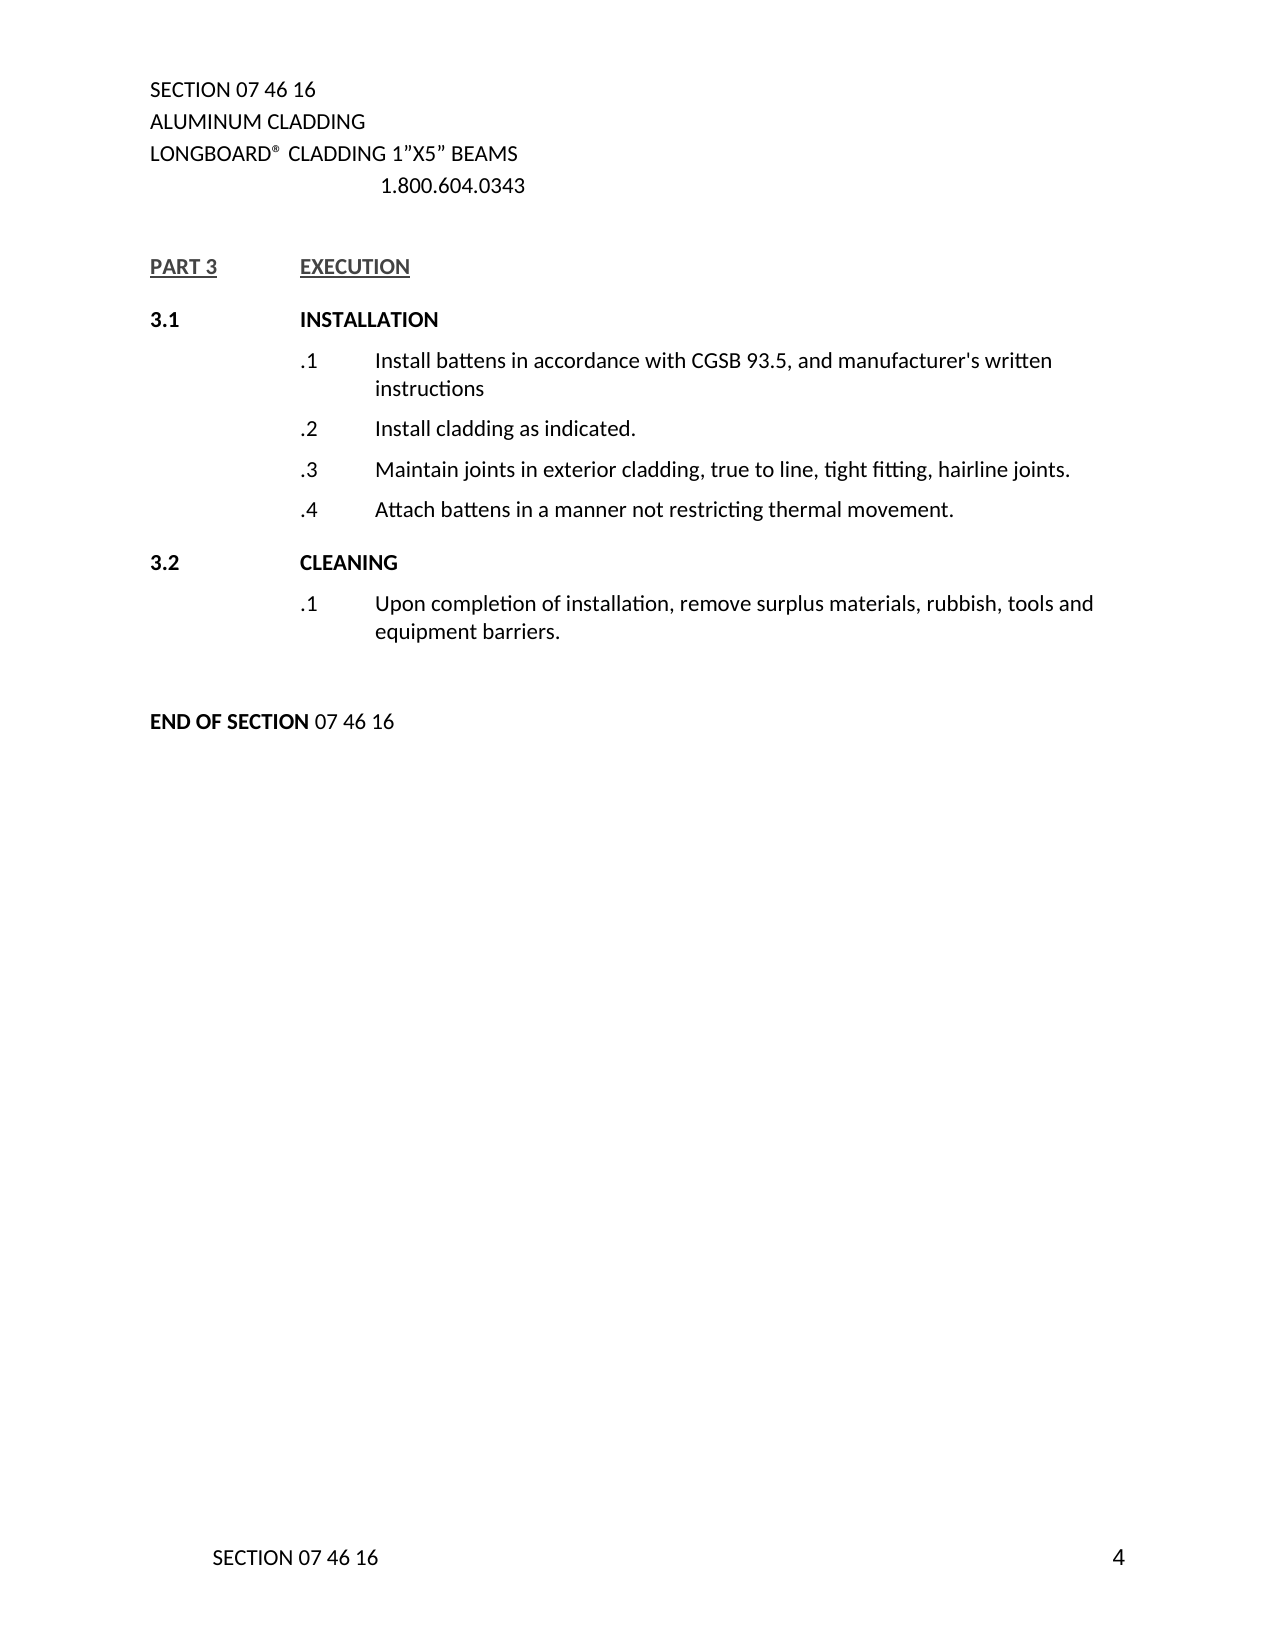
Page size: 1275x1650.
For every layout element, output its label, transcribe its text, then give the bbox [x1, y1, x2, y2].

subtitle .3 Maintain joints in exterior cladding, true to line, tight fitting, hairline joints. [300, 455, 1125, 483]
subtitle .1 Upon completion of installation, remove surplus materials, rubbish, tools and equipment barriers. [300, 589, 1125, 645]
subtitle .4 Attach battens in a manner not restricting thermal movement. [300, 495, 1125, 523]
subtitle PART 3 EXECUTION [150, 252, 1125, 280]
subtitle 3.2 CLEANING [150, 548, 1125, 576]
subtitle .1 Install battens in accordance with CGSB 93.5, and manufacturer's written instructions [300, 346, 1125, 402]
subtitle .2 Install cladding as indicated. [300, 414, 1125, 442]
text END OF SECTION 07 46 16 [150, 707, 1125, 736]
subtitle 1.800.604.0343 [375, 171, 1125, 199]
subtitle 3.1 INSTALLATION [150, 305, 1125, 333]
